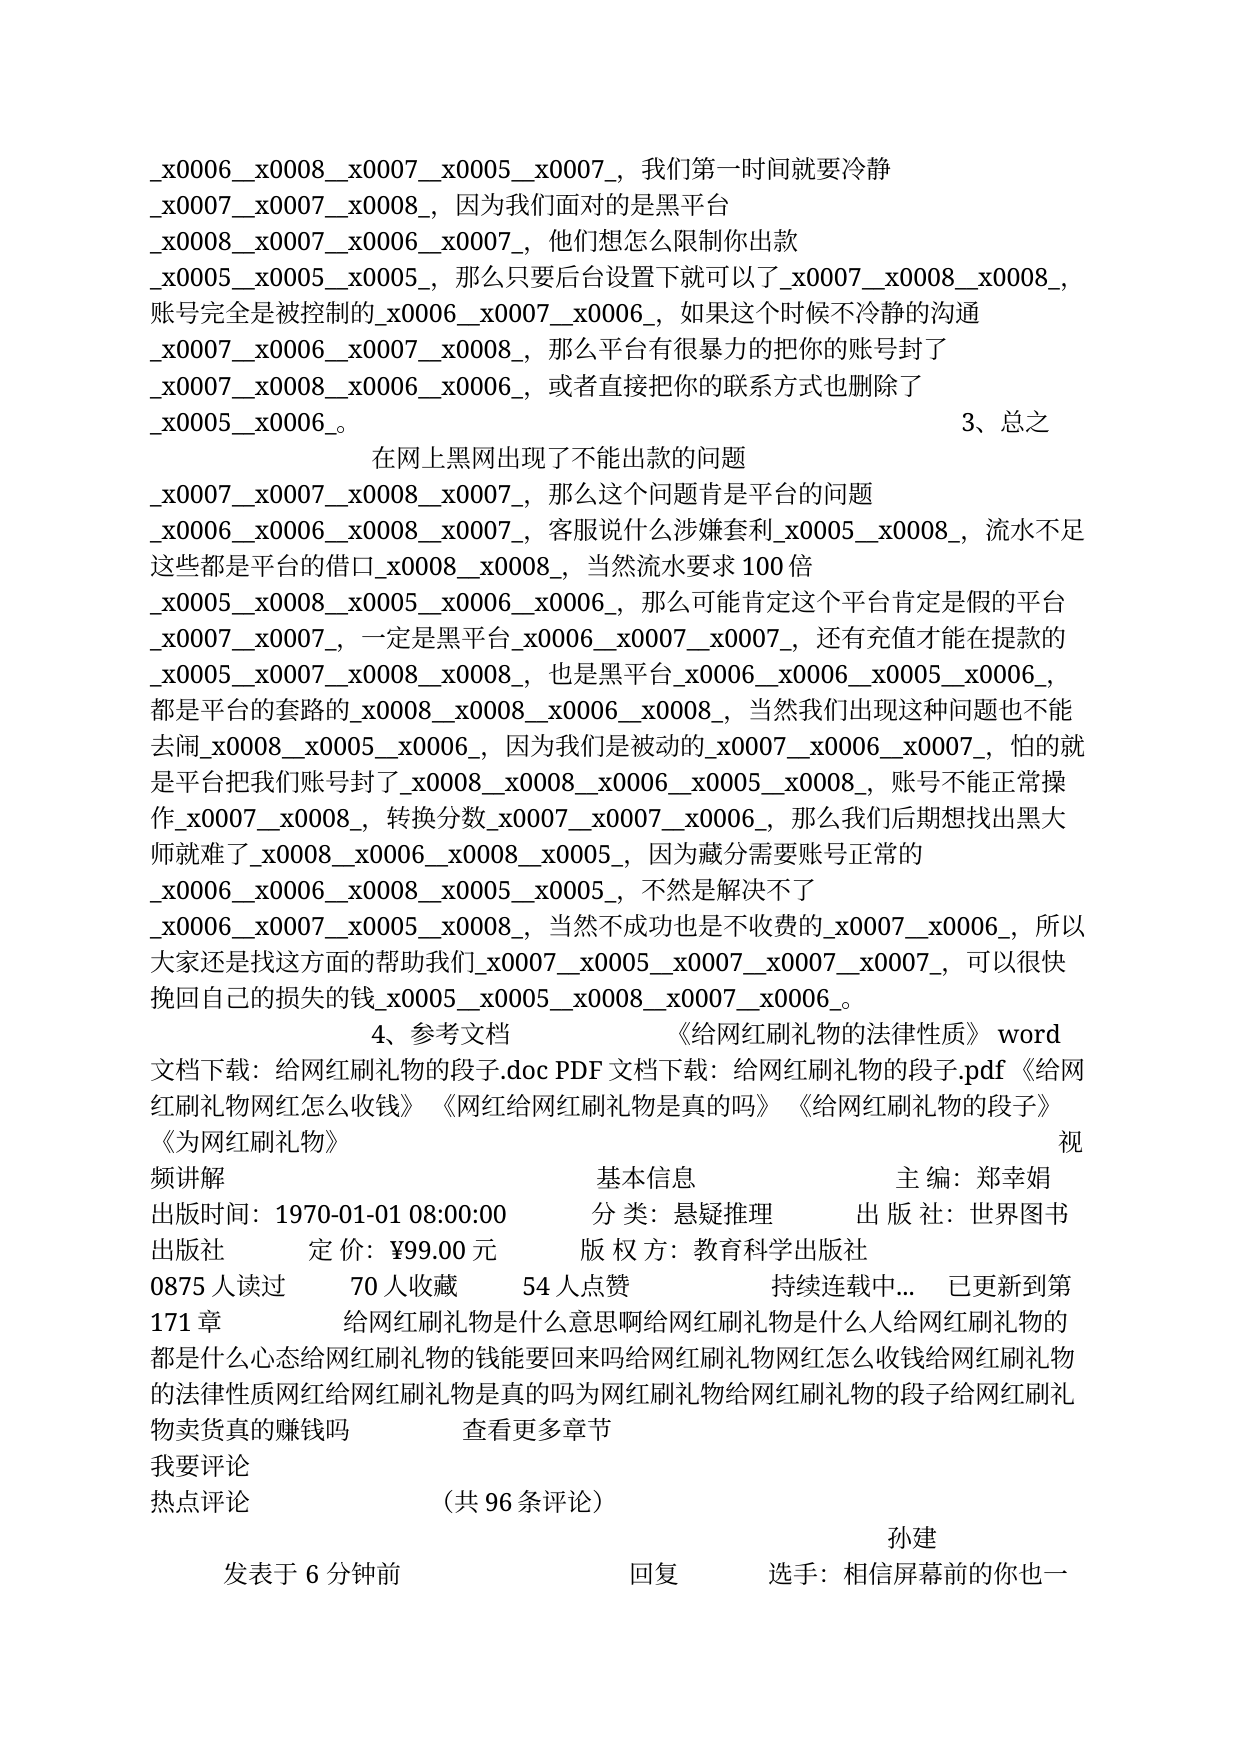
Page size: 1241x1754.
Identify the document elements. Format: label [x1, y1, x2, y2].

text [150, 150, 1090, 1591]
